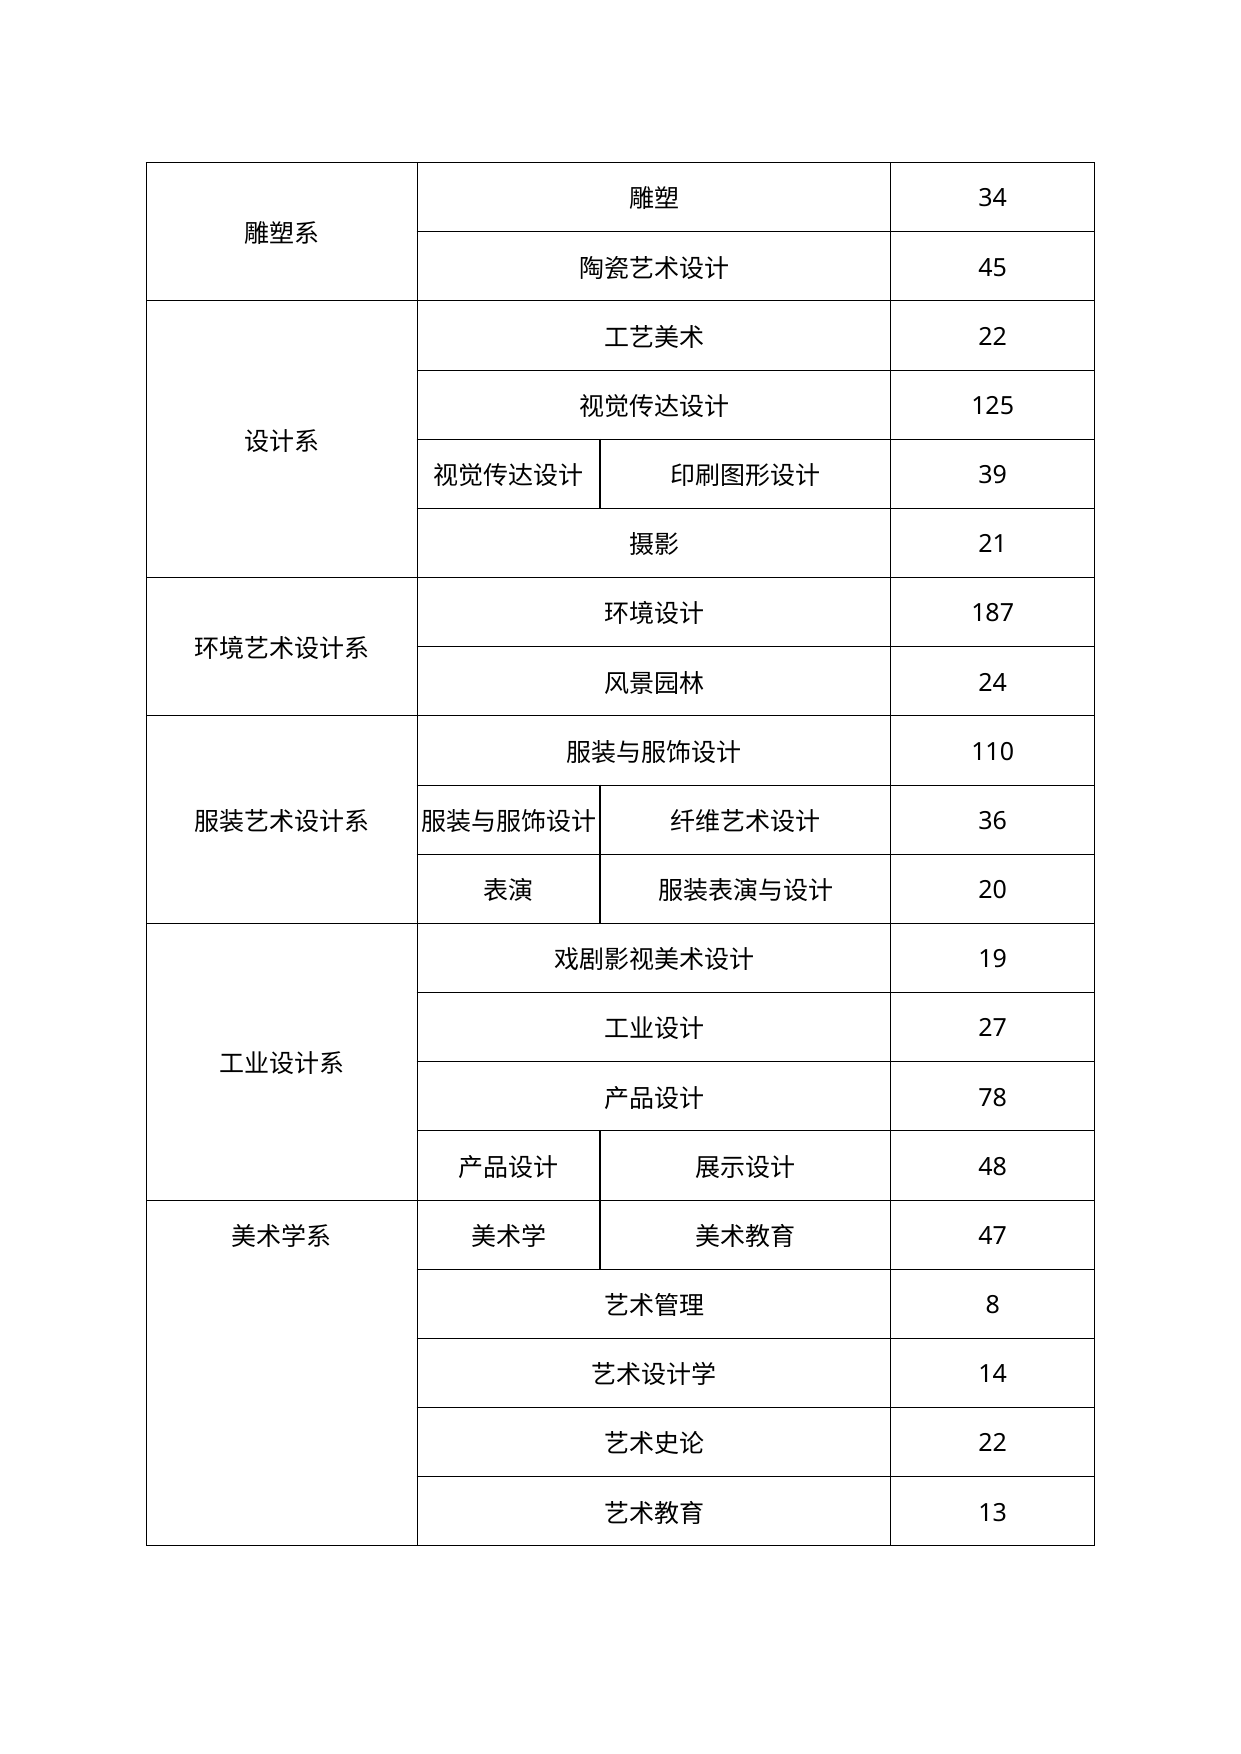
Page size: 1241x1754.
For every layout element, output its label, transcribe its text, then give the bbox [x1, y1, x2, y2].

table_cell 纤维艺术设计 [601, 786, 890, 854]
table_cell 27 [891, 993, 1094, 1061]
table_cell 艺术管理 [418, 1270, 890, 1338]
table_cell 39 [891, 440, 1094, 508]
table_cell 48 [891, 1131, 1094, 1199]
table_cell 雕塑系 [147, 163, 417, 300]
table_cell 47 [891, 1201, 1094, 1269]
table_cell 产品设计 [418, 1062, 890, 1130]
table_cell 戏剧影视美术设计 [418, 924, 890, 992]
table_cell 艺术教育 [418, 1477, 890, 1545]
table_cell 设计系 [147, 301, 417, 577]
table_cell 工艺美术 [418, 301, 890, 369]
table_cell 110 [891, 716, 1094, 784]
table_cell 摄影 [418, 509, 890, 577]
table_cell 美术学系 [147, 1201, 417, 1545]
table_cell 34 [891, 163, 1094, 231]
table_cell 视觉传达设计 [418, 371, 890, 439]
table_cell 125 [891, 371, 1094, 439]
table_cell 45 [891, 232, 1094, 300]
table_cell 22 [891, 301, 1094, 369]
table_cell 工业设计 [418, 993, 890, 1061]
table_cell 8 [891, 1270, 1094, 1338]
table_cell 视觉传达设计 [418, 440, 599, 508]
table_cell 187 [891, 578, 1094, 646]
table_cell 服装艺术设计系 [147, 716, 417, 923]
table_cell 美术教育 [601, 1201, 890, 1269]
table_cell 19 [891, 924, 1094, 992]
table_cell 美术学 [418, 1201, 599, 1269]
table_cell 表演 [418, 855, 599, 923]
table_cell 13 [891, 1477, 1094, 1545]
table_cell 艺术设计学 [418, 1339, 890, 1407]
table_cell 印刷图形设计 [601, 440, 890, 508]
table_cell 服装与服饰设计 [418, 786, 599, 854]
table_cell 雕塑 [418, 163, 890, 231]
table_cell 环境设计 [418, 578, 890, 646]
table_cell 服装表演与设计 [601, 855, 890, 923]
table_cell 陶瓷艺术设计 [418, 232, 890, 300]
table_cell 产品设计 [418, 1131, 599, 1199]
table_cell 36 [891, 786, 1094, 854]
table_cell 环境艺术设计系 [147, 578, 417, 715]
table_cell 艺术史论 [418, 1408, 890, 1476]
table_cell 24 [891, 647, 1094, 715]
table_cell 20 [891, 855, 1094, 923]
table_cell 服装与服饰设计 [418, 716, 890, 784]
table_cell 78 [891, 1062, 1094, 1130]
table_cell 展示设计 [601, 1131, 890, 1199]
table_cell 22 [891, 1408, 1094, 1476]
table_cell 风景园林 [418, 647, 890, 715]
table_cell 工业设计系 [147, 924, 417, 1199]
table_cell 21 [891, 509, 1094, 577]
table_cell 14 [891, 1339, 1094, 1407]
